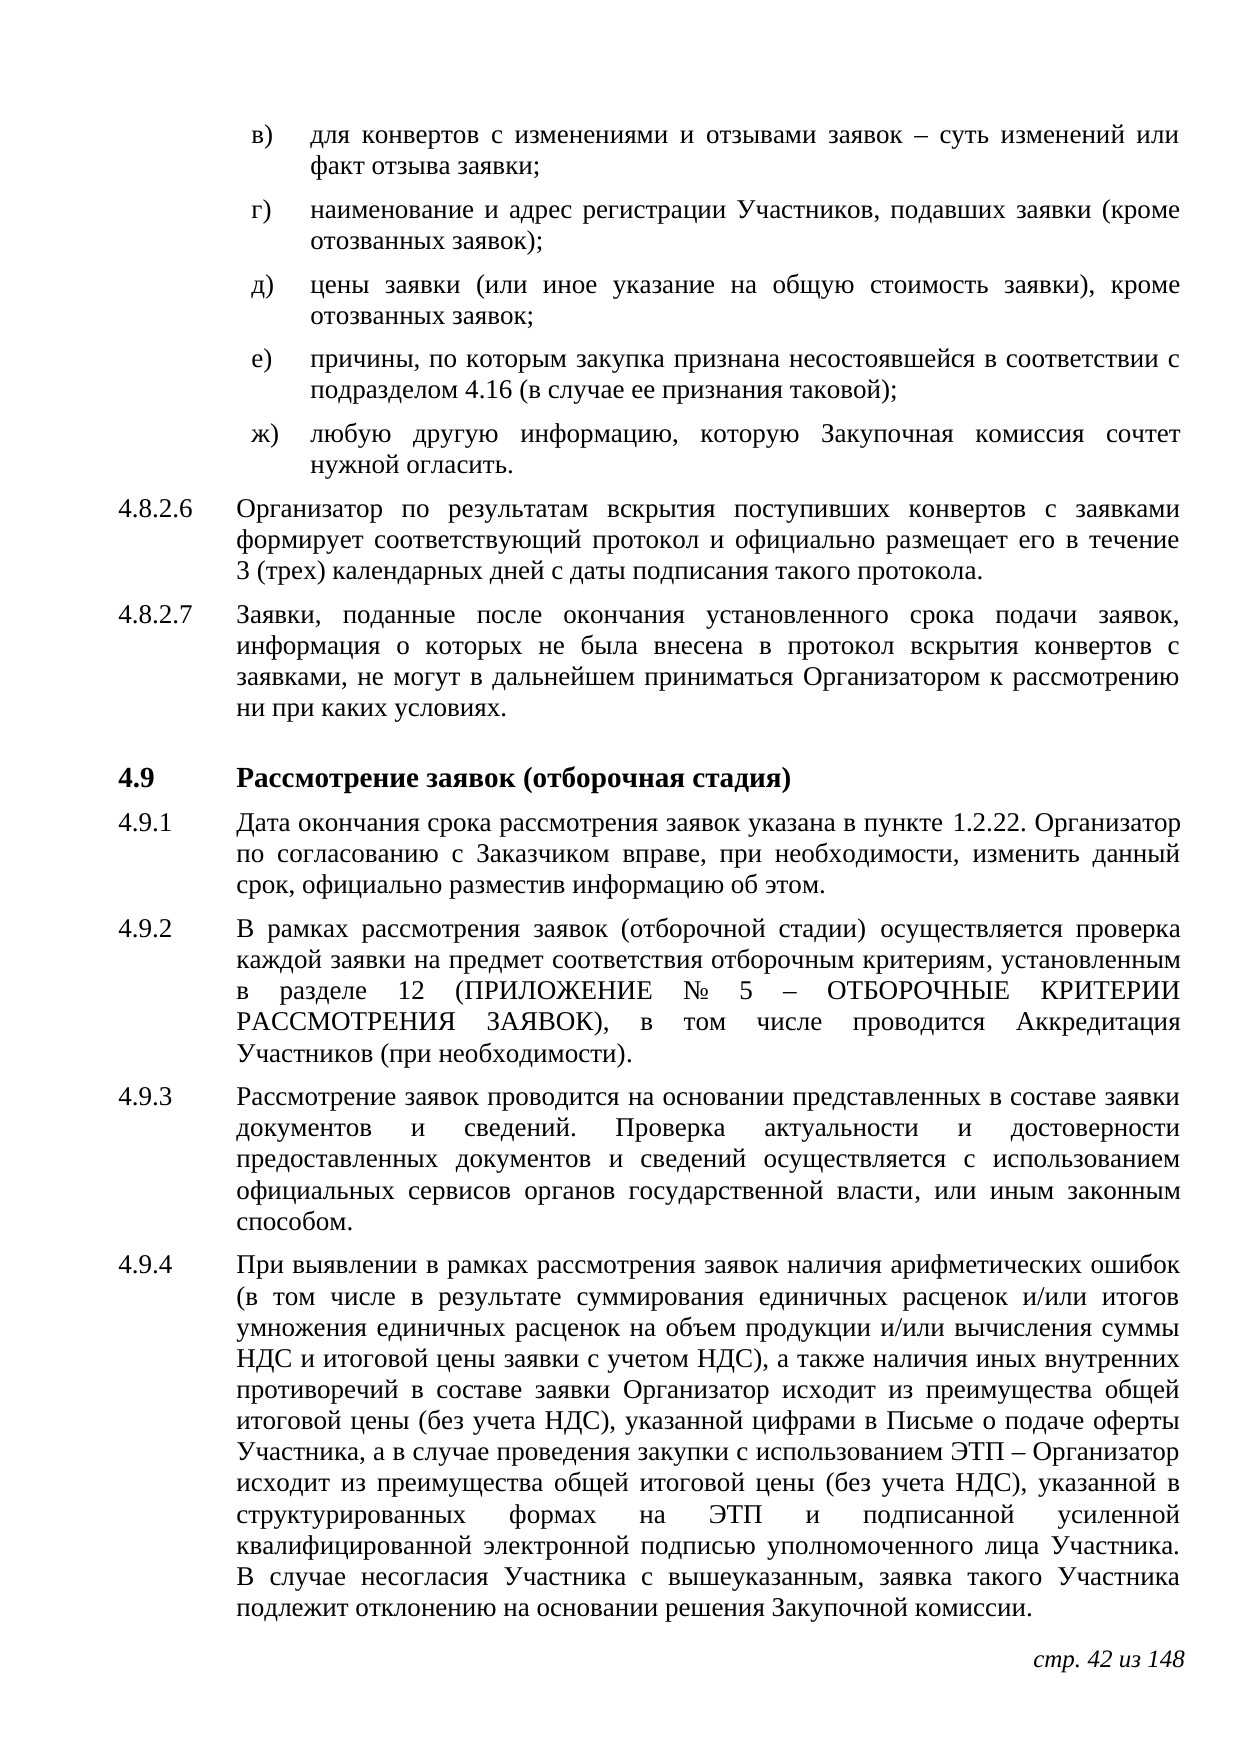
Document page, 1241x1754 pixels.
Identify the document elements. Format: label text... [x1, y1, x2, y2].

text Дата окончания срока рассмотрения заявок указана в пункте 1.2.22. Организатор по согласованию с Заказчиком вправе, при необходимости, изменить данный срок, официально разместив информацию об этом. [118, 806, 1181, 899]
text Рассмотрение заявок проводится на основании представленных в составе заявки документов и сведений. Проверка актуальности и достоверности предоставленных документов и сведений осуществляется с использованием официальных сервисов органов государственной власти, или иным законным способом. [118, 1080, 1181, 1236]
text для конвертов с изменениями и отзывами заявок – суть изменений или факт отзыва заявки; [251, 118, 1181, 180]
text При выявлении в рамках рассмотрения заявок наличия арифметических ошибок (в том числе в результате суммирования единичных расценок и/или итогов умножения единичных расценок на объем продукции и/или вычисления суммы НДС и итоговой цены заявки с учетом НДС), а также наличия иных внутренних противоречий в составе заявки Организатор исходит из преимущества общей итоговой цены (без учета НДС), указанной цифрами в Письме о подаче оферты Участника, а в случае проведения закупки с использованием ЭТП – Организатор исходит из преимущества общей итоговой цены (без учета НДС), указанной в структурированных формах на ЭТП и подписанной усиленной квалифицированной электронной подписью уполномоченного лица Участника. В случае несогласия Участника с вышеуказанным, заявка такого Участника подлежит отклонению на основании решения Закупочной комиссии. [118, 1248, 1181, 1622]
text наименование и адрес регистрации Участников, подавших заявки (кроме отозванных заявок); [251, 193, 1181, 255]
text цены заявки (или иное указание на общую стоимость заявки), кроме отозванных заявок; [251, 268, 1181, 330]
text причины, по которым закупка признана несостоявшейся в соответствии с подразделом 4.16 (в случае ее признания таковой); [251, 342, 1181, 405]
text В рамках рассмотрения заявок (отборочной стадии) осуществляется проверка каждой заявки на предмет соответствия отборочным критериям, установленным в разделе 12 (ПРИЛОЖЕНИЕ № 5 – ОТБОРОЧНЫЕ КРИТЕРИИ РАССМОТРЕНИЯ ЗАЯВОК), в том числе проводится Аккредитация Участников (при необходимости). [118, 912, 1181, 1068]
subtitle Рассмотрение заявок (отборочная стадия) [118, 760, 1181, 794]
list Организатор по результатам вскрытия поступивших конвертов с заявками формирует соответствующий протокол и официально размещает его в течение 3 (трех) календарных дней с даты подписания такого протокола. [118, 492, 1181, 586]
text любую другую информацию, которую Закупочная комиссия сочтет нужной огласить. [251, 417, 1181, 479]
list Заявки, поданные после окончания установленного срока подачи заявок, информация о которых не была внесена в протокол вскрытия конвертов с заявками, не могут в дальнейшем приниматься Организатором к рассмотрению ни при каких условиях. [118, 598, 1181, 723]
